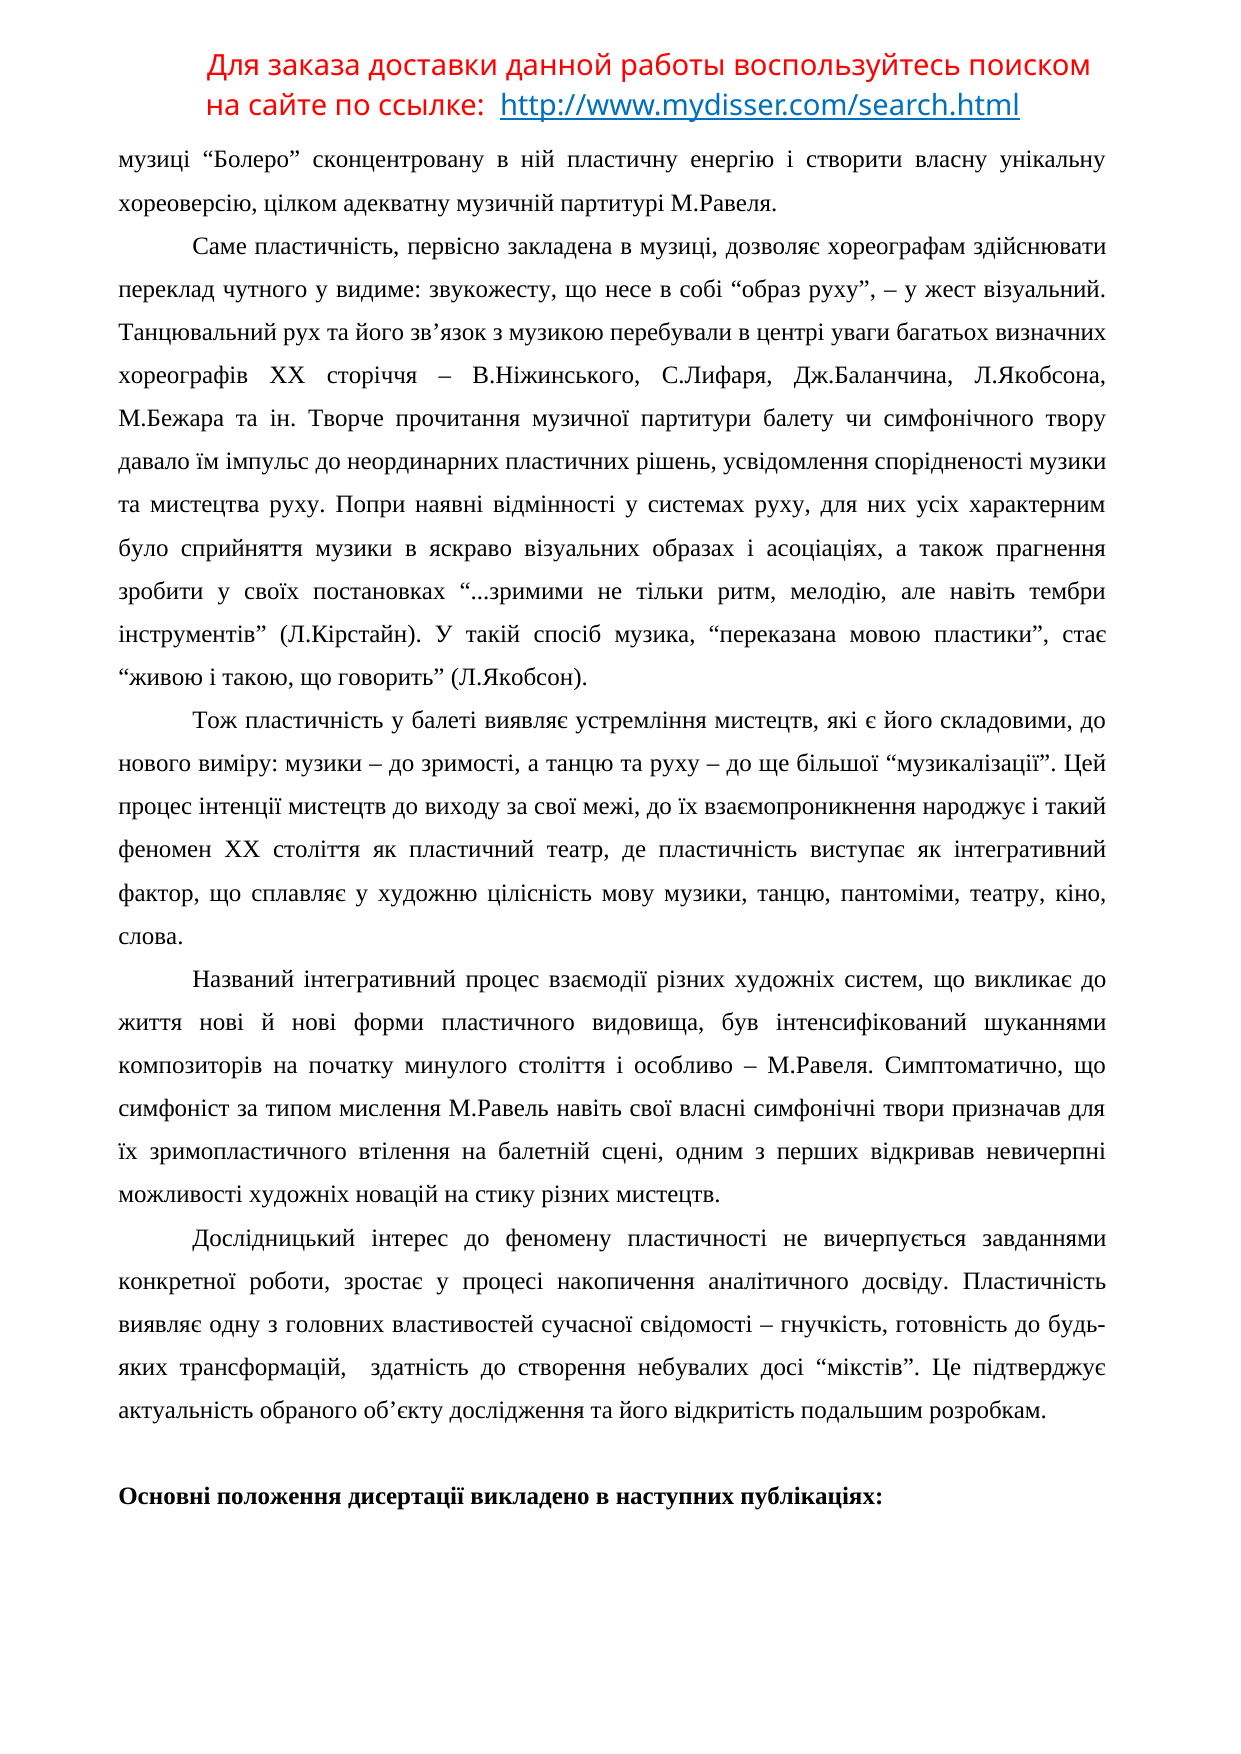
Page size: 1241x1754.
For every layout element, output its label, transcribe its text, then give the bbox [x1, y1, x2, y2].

text Саме пластичність, первісно закладена в музиці, дозволяє хореографам здійснювати переклад чутного у видиме: звукожесту, що несе в собі “образ руху”, – у жест візуальний. Танцювальний рух та його зв’язок з музикою перебували в центрі уваги багатьох визначних хореографів ХХ сторіччя – В.Ніжинського, С.Лифаря, Дж.Баланчина, Л.Якобсона, М.Бежара та ін. Творче прочитання музичної партитури балету чи симфонічного твору давало їм імпульс до неординарних пластичних рішень, усвідомлення спорідненості музики та мистецтва руху. Попри наявні відмінності у системах руху, для них усіх характерним було сприйняття музики в яскраво візуальних образах і асоціаціях, а також прагнення зробити у своїх постановках “...зримими не тільки ритм, мелодію, але навіть тембри інструментів” (Л.Кірстайн). У такій спосіб музика, “переказана мовою пластики”, стає “живою і такою, що говорить” (Л.Якобсон). [118, 231, 1107, 691]
text Основні положення дисертації викладено в наступних публікаціях: [118, 1481, 1107, 1510]
text Дослідницький інтерес до феномену пластичності не вичерпується завданнями конкретної роботи, зростає у процесі накопичення аналітичного досвіду. Пластичність виявляє одну з головних властивостей сучасної свідомості – гнучкість, готовність до будь-яких трансформацій, здатність до створення небувалих досі “мікстів”. Це підтверджує актуальність обраного об’єкту дослідження та його відкритість подальшим розробкам. [118, 1223, 1107, 1424]
text Тож пластичність у балеті виявляє устремління мистецтв, які є його складовими, до нового виміру: музики – до зримості, а танцю та руху – до ще більшої “музикалізації”. Цей процес інтенції мистецтв до виходу за свої межі, до їх взаємопроникнення народжує і такий феномен ХХ століття як пластичний театр, де пластичність виступає як інтегративний фактор, що сплавляє у художню цілісність мову музики, танцю, пантоміми, театру, кіно, слова. [118, 705, 1107, 949]
text Названий інтегративний процес взаємодії різних художніх систем, що викликає до життя нові й нові форми пластичного видовища, був інтенсифікований шуканнями композиторів на початку минулого століття і особливо – М.Равеля. Симптоматично, що симфоніст за типом мислення М.Равель навіть свої власні симфонічні твори призначав для їх зримопластичного втілення на балетній сцені, одним з перших відкривав невичерпні можливості художніх новацій на стику різних мистецтв. [118, 964, 1107, 1208]
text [118, 144, 1107, 216]
